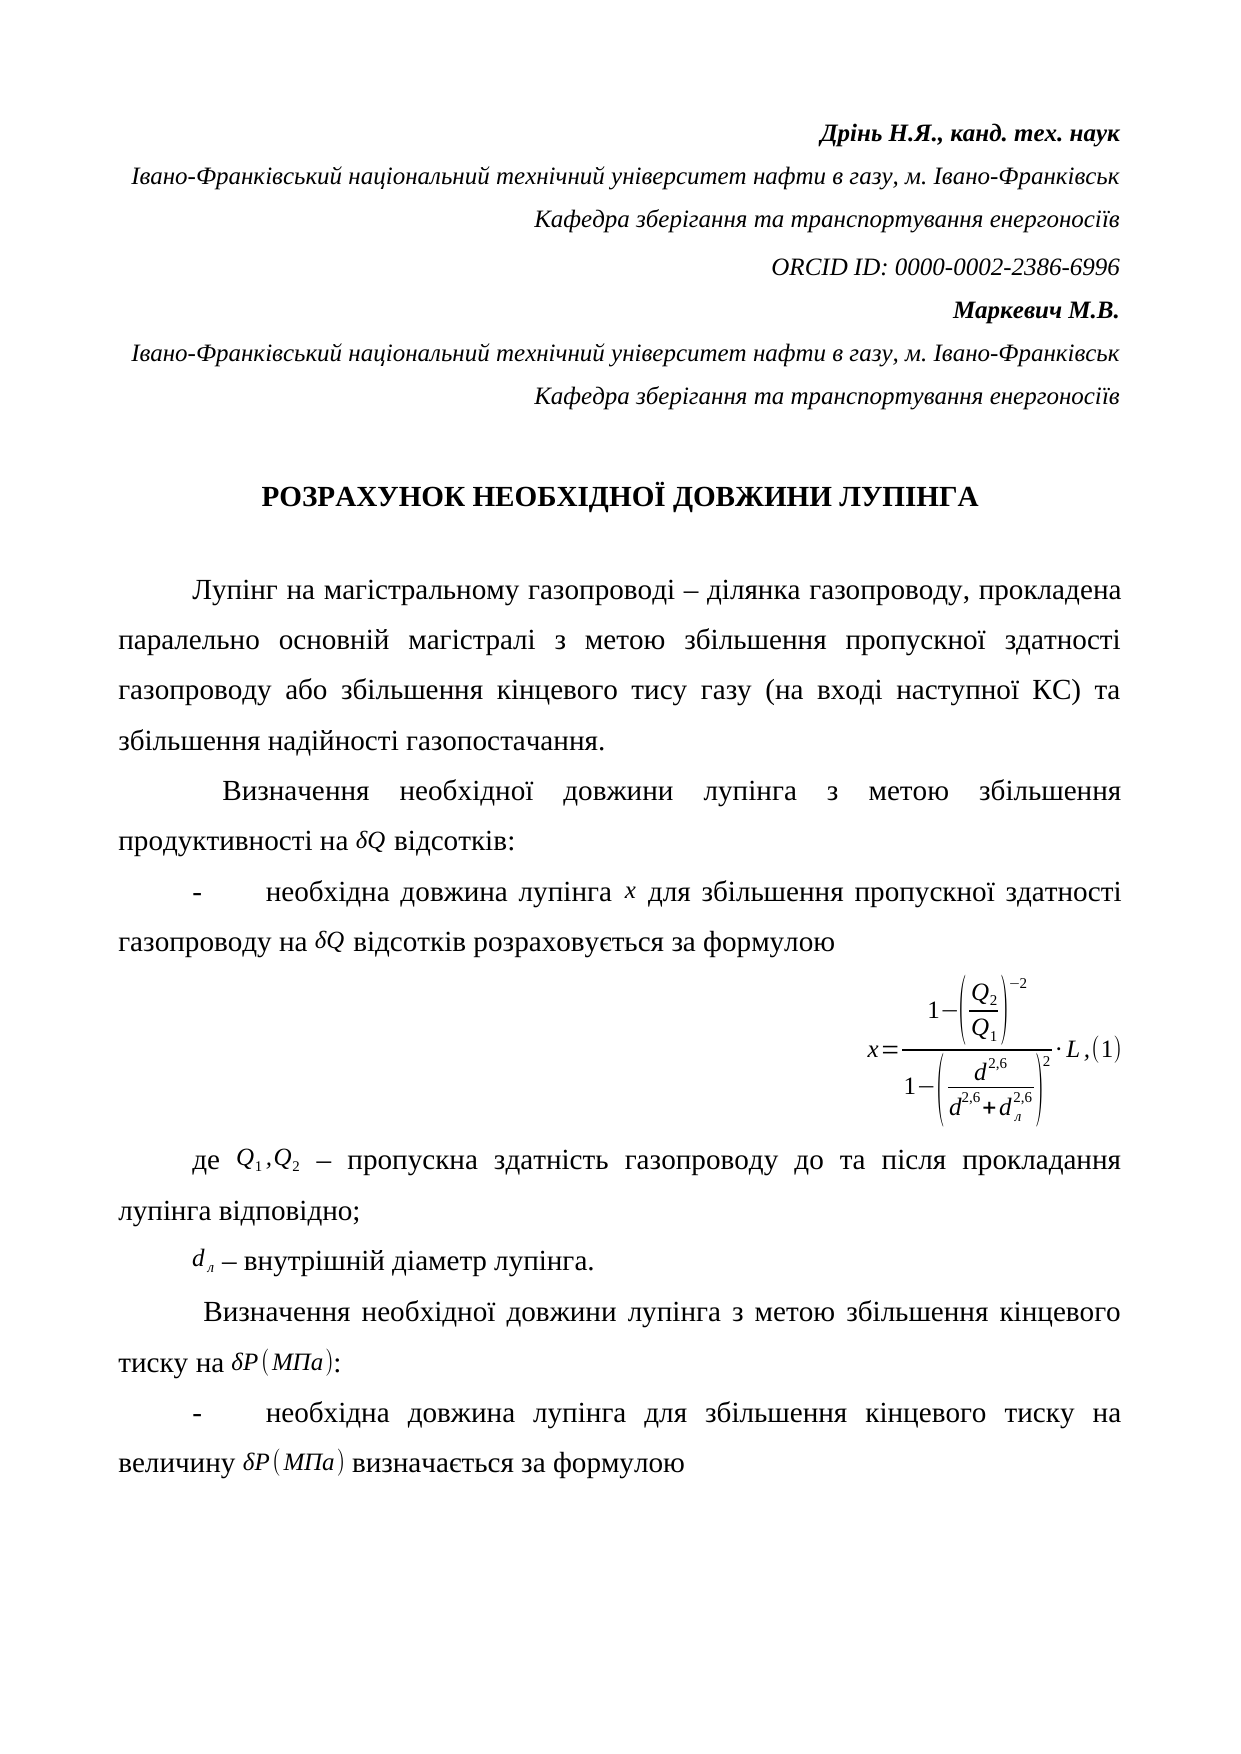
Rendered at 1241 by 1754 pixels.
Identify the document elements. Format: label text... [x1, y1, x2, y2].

text Кафедра зберігання та транспортування енергоносіїв [118, 381, 1122, 410]
text де – пропускна здатність газопроводу до та після прокладання лупінга відповідно; [118, 1142, 1122, 1226]
subtitle Визначення необхідної довжини лупінга з метою збільшення продуктивності на відсотків: [118, 773, 1122, 857]
subtitle РОЗРАХУНОК НЕОБХІДНОЇ ДОВЖИНИ ЛУПІНГА [118, 479, 1122, 513]
text Дрінь Н.Я., канд. тех. наук [118, 118, 1122, 147]
text ORCID ID: 0000-0002-2386-6996 [118, 252, 1122, 281]
text – внутрішній діаметр лупінга. [118, 1243, 1122, 1278]
subtitle Визначення необхідної довжини лупінга з метою збільшення кінцевого тиску на : [118, 1294, 1122, 1378]
list необхідна довжина лупінга для збільшення пропускної здатності газопроводу на відсотків розраховується за формулою [118, 874, 1122, 957]
text Кафедра зберігання та транспортування енергоносіїв [118, 204, 1122, 233]
text Лупінг на магістральному газопроводі – ділянка газопроводу, прокладена паралельно основній магістралі з метою збільшення пропускної здатності газопроводу або збільшення кінцевого тису газу (на вході наступної КС) та збільшення надійності газопостачання. [118, 572, 1122, 756]
text Івано-Франківський національний технічний університет нафти в газу, м. Івано-Франківськ [118, 161, 1122, 190]
list необхідна довжина лупінга для збільшення кінцевого тиску на величину визначається за формулою [118, 1395, 1122, 1479]
text Маркевич М.В. [118, 295, 1122, 324]
text Івано-Франківський національний технічний університет нафти в газу, м. Івано-Франківськ [118, 338, 1122, 367]
